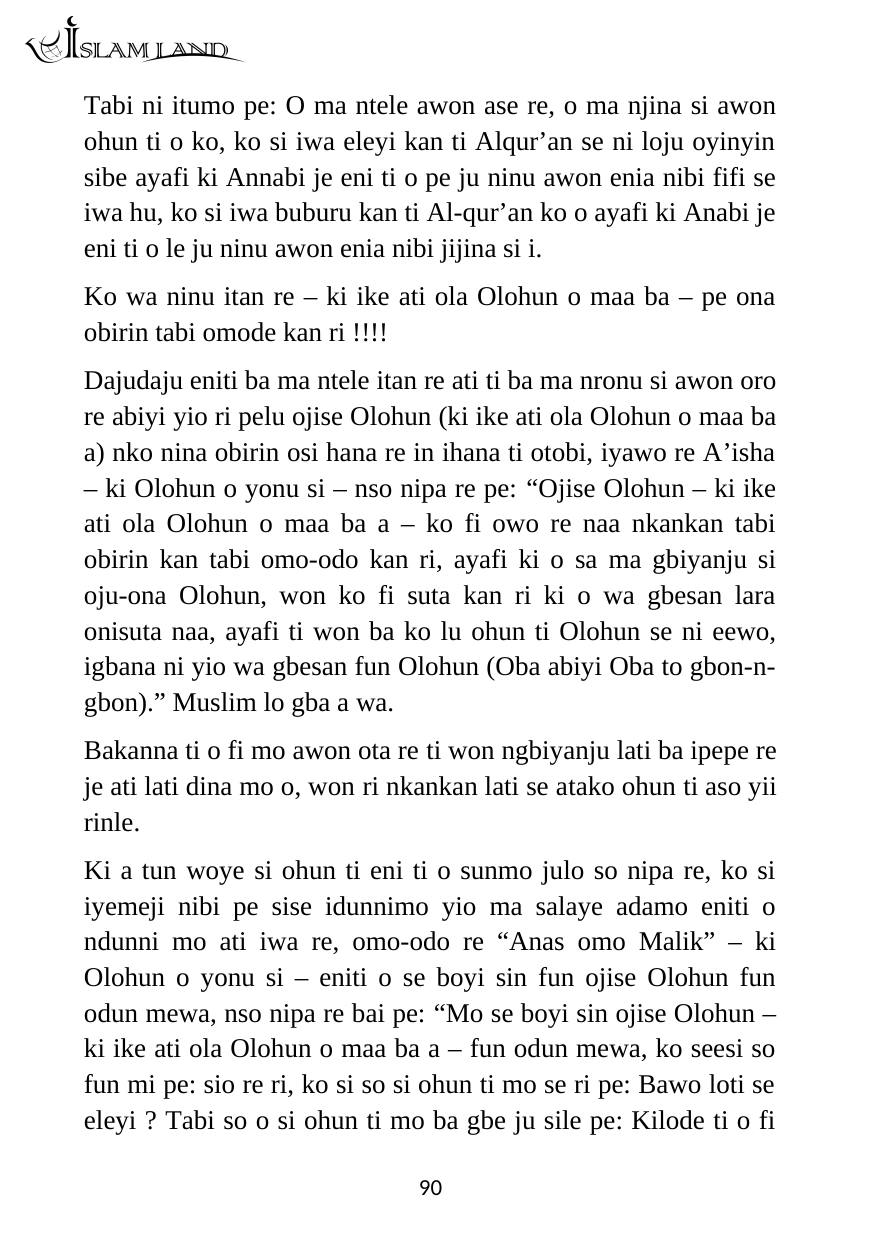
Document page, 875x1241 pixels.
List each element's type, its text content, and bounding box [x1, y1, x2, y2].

text Bakanna ti o fi mo awon ota re ti won ngbiyanju lati ba ipepe re je ati lati dina mo o, won ri nkankan lati se atako ohun ti aso yii rinle. [84, 734, 777, 837]
picture [24, 16, 246, 63]
text Ko wa ninu itan re – ki ike ati ola Olohun o maa ba – pe ona obirin tabi omode kan ri !!!! [84, 281, 777, 347]
text Tabi ni itumo pe: O ma ntele awon ase re, o ma njina si awon ohun ti o ko, ko si iwa eleyi kan ti Alqur’an se ni loju oyinyin sibe ayafi ki Annabi je eni ti o pe ju ninu awon enia nibi fifi se iwa hu, ko si iwa buburu kan ti Al-qur’an ko o ayafi ki Anabi je eni ti o le ju ninu awon enia nibi jijina si i. [84, 89, 777, 263]
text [84, 854, 777, 1135]
text Dajudaju eniti ba ma ntele itan re ati ti ba ma nronu si awon oro re abiyi yio ri pelu ojise Olohun (ki ike ati ola Olohun o maa ba a) nko nina obirin osi hana re in ihana ti otobi, iyawo re A’isha – ki Olohun o yonu si – nso nipa re pe: “Ojise Olohun – ki ike ati ola Olohun o maa ba a – ko fi owo re naa nkankan tabi obirin kan tabi omo-odo kan ri, ayafi ki o sa ma gbiyanju si oju-ona Olohun, won ko fi suta kan ri ki o wa gbesan lara onisuta naa, ayafi ti won ba ko lu ohun ti Olohun se ni eewo, igbana ni yio wa gbesan fun Olohun (Oba abiyi Oba to gbon-n-gbon).” Muslim lo gba a wa. [84, 364, 777, 717]
